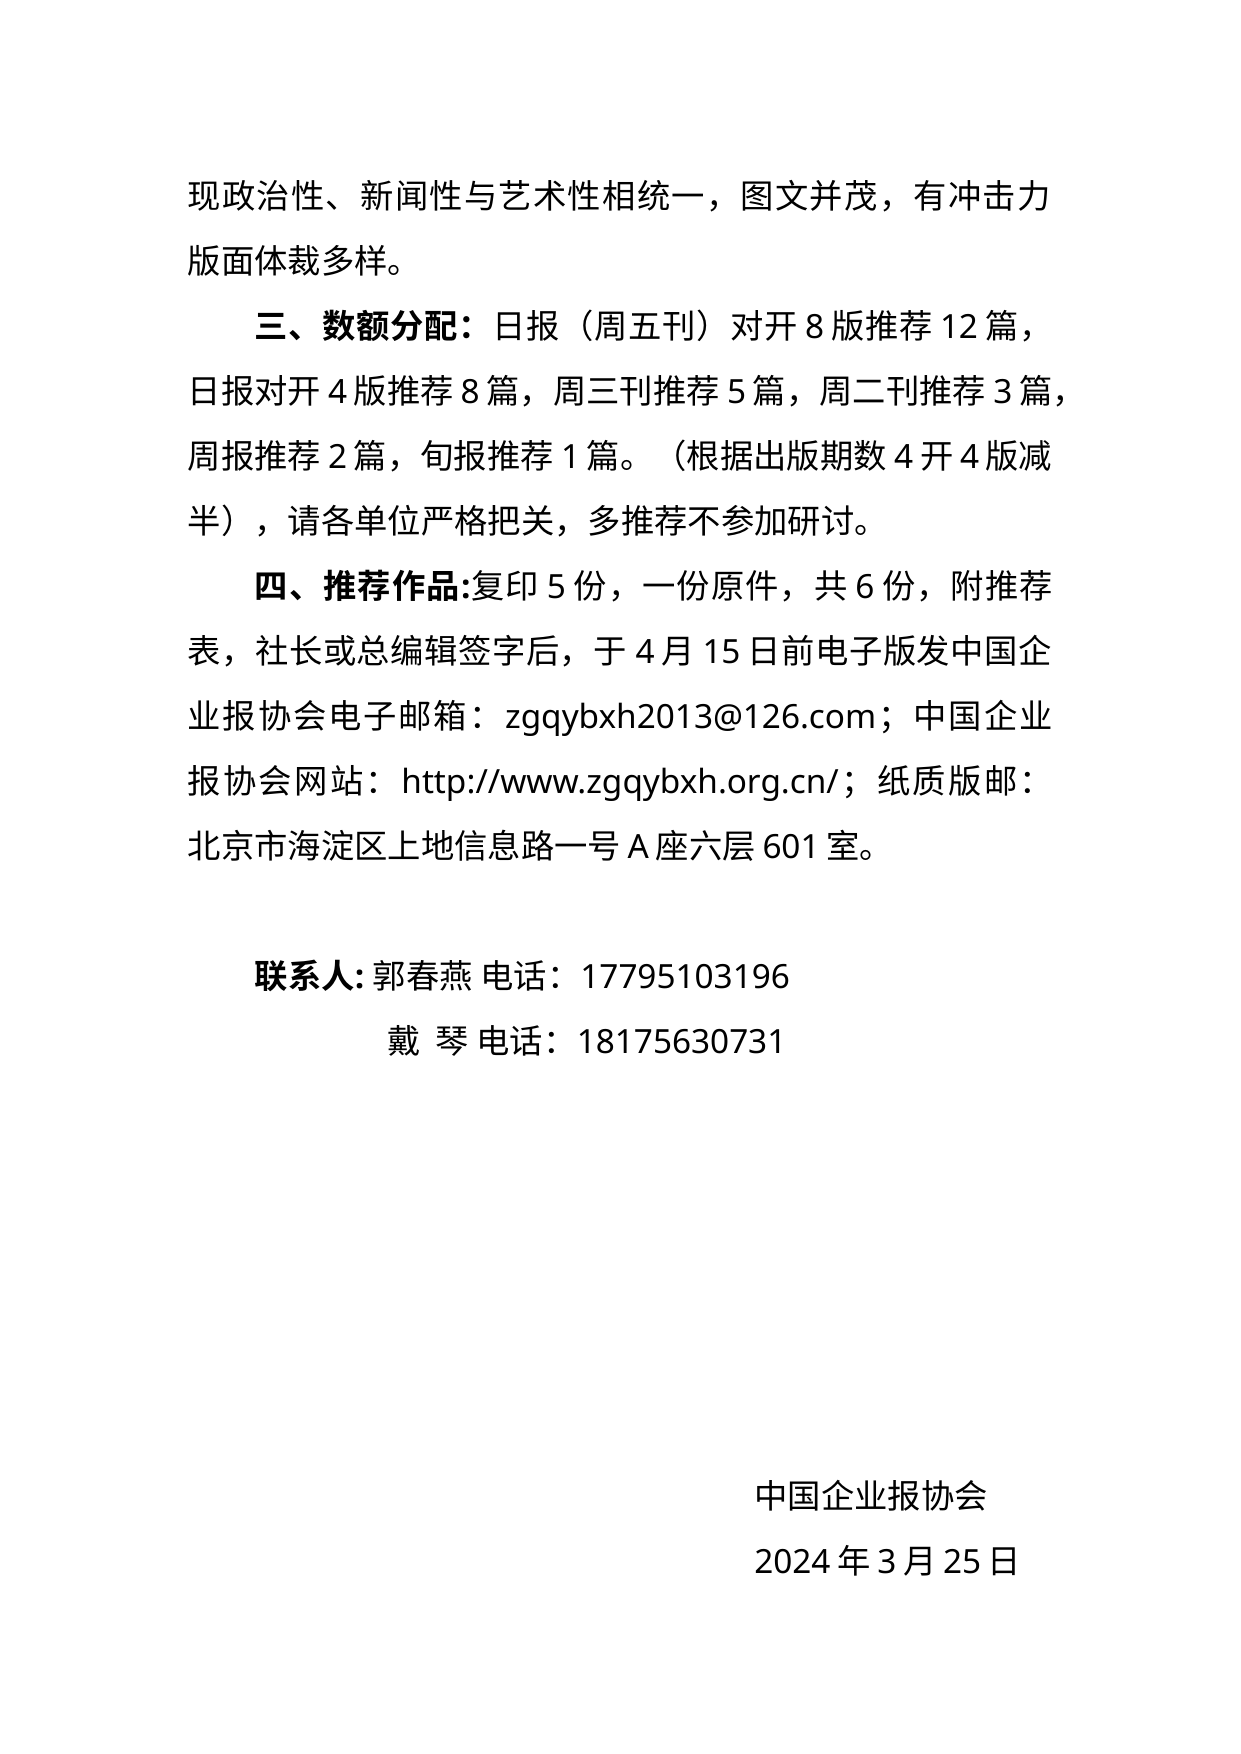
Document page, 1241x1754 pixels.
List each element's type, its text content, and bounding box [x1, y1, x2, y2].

list 三、数额分配：日报（周五刊）对开8版推荐12篇，日报对开4版推荐8篇，周三刊推荐5篇，周二刊推荐3篇，周报推荐2篇，旬报推荐1篇。（根据出版期数4开4版减半），请各单位严格把关，多推荐不参加研讨。 [187, 292, 1053, 552]
list 戴 琴 电话：18175630731 [187, 1007, 1053, 1072]
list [187, 162, 1053, 292]
list 中国企业报协会 [187, 1462, 1053, 1527]
list 2024年3月25日 [187, 1527, 1053, 1592]
list 四、推荐作品:复印5份，一份原件，共6份，附推荐表，社长或总编辑签字后，于4月15日前电子版发中国企业报协会电子邮箱：zgqybxh2013@126.com；中国企业报协会网站：http://www.zgqybxh.org.cn/；纸质版邮：北京市海淀区上地信息路一号A座六层601室。 [187, 552, 1053, 877]
list 联系人: 郭春燕 电话：17795103196 [187, 942, 1053, 1007]
